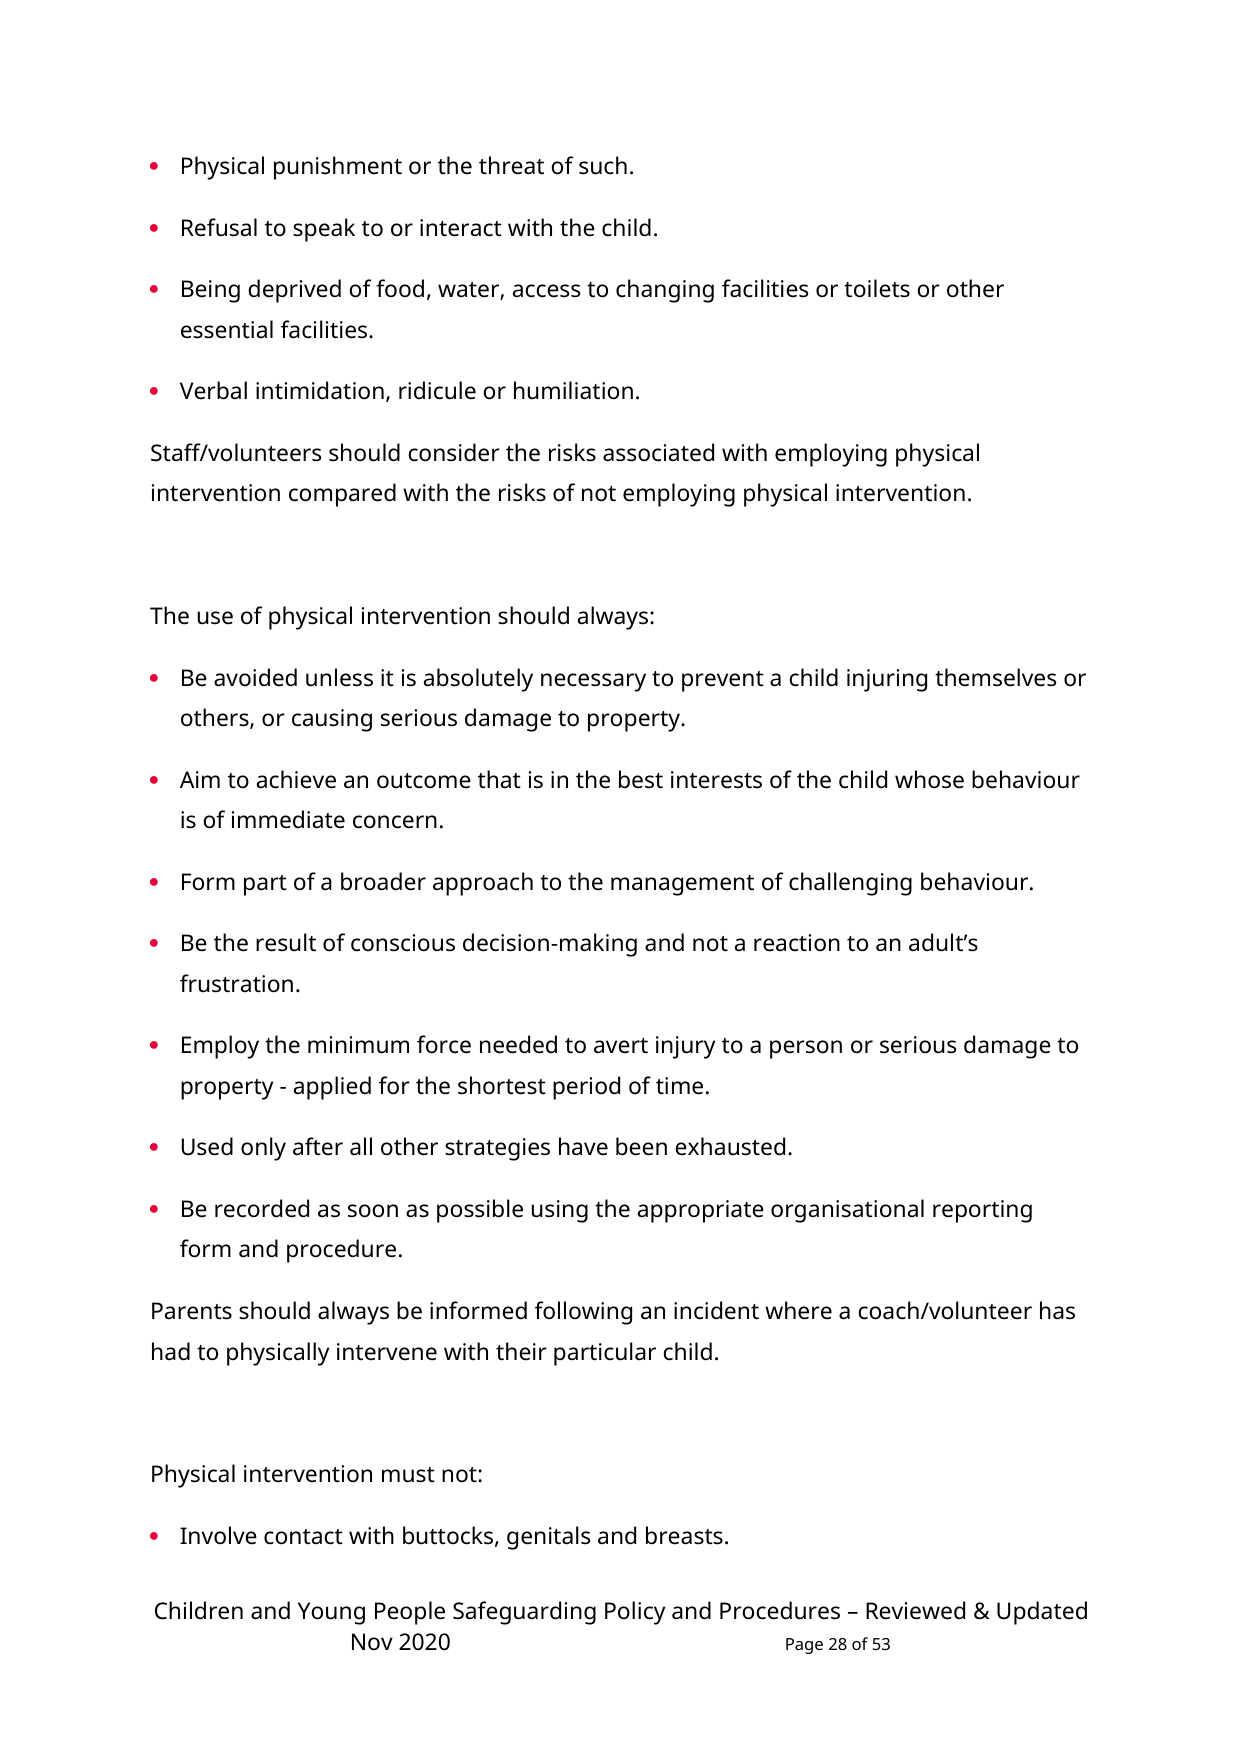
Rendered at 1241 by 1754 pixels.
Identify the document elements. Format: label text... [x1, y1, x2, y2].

list Be the result of conscious decision-making and not a reaction to an adult’s frustration. [150, 927, 1090, 999]
text Parents should always be informed following an incident where a coach/volunteer has had to physically intervene with their particular child. [150, 1295, 1090, 1367]
list Refusal to speak to or interact with the child. [150, 211, 1090, 243]
text Staff/volunteers should consider the risks associated with employing physical intervention compared with the risks of not employing physical intervention. [150, 436, 1090, 508]
list Form part of a broader approach to the management of challenging behaviour. [150, 866, 1090, 897]
text The use of physical intervention should always: [150, 600, 1090, 631]
list Employ the minimum force needed to avert injury to a person or serious damage to property - applied for the shortest period of time. [150, 1029, 1090, 1101]
list Verbal intimidation, ridicule or humiliation. [150, 375, 1090, 406]
list Involve contact with buttocks, genitals and breasts. [150, 1520, 1090, 1551]
list Being deprived of food, water, access to changing facilities or toilets or other essential facilities. [150, 273, 1090, 345]
text Physical intervention must not: [150, 1458, 1090, 1489]
list Be recorded as soon as possible using the appropriate organisational reporting form and procedure. [150, 1193, 1090, 1264]
list Aim to achieve an outcome that is in the best interests of the child whose behaviour is of immediate concern. [150, 763, 1090, 835]
list Physical punishment or the threat of such. [150, 150, 1090, 181]
list Used only after all other strategies have been exhausted. [150, 1131, 1090, 1162]
list Be avoided unless it is absolutely necessary to prevent a child injuring themselves or others, or causing serious damage to property. [150, 661, 1090, 733]
